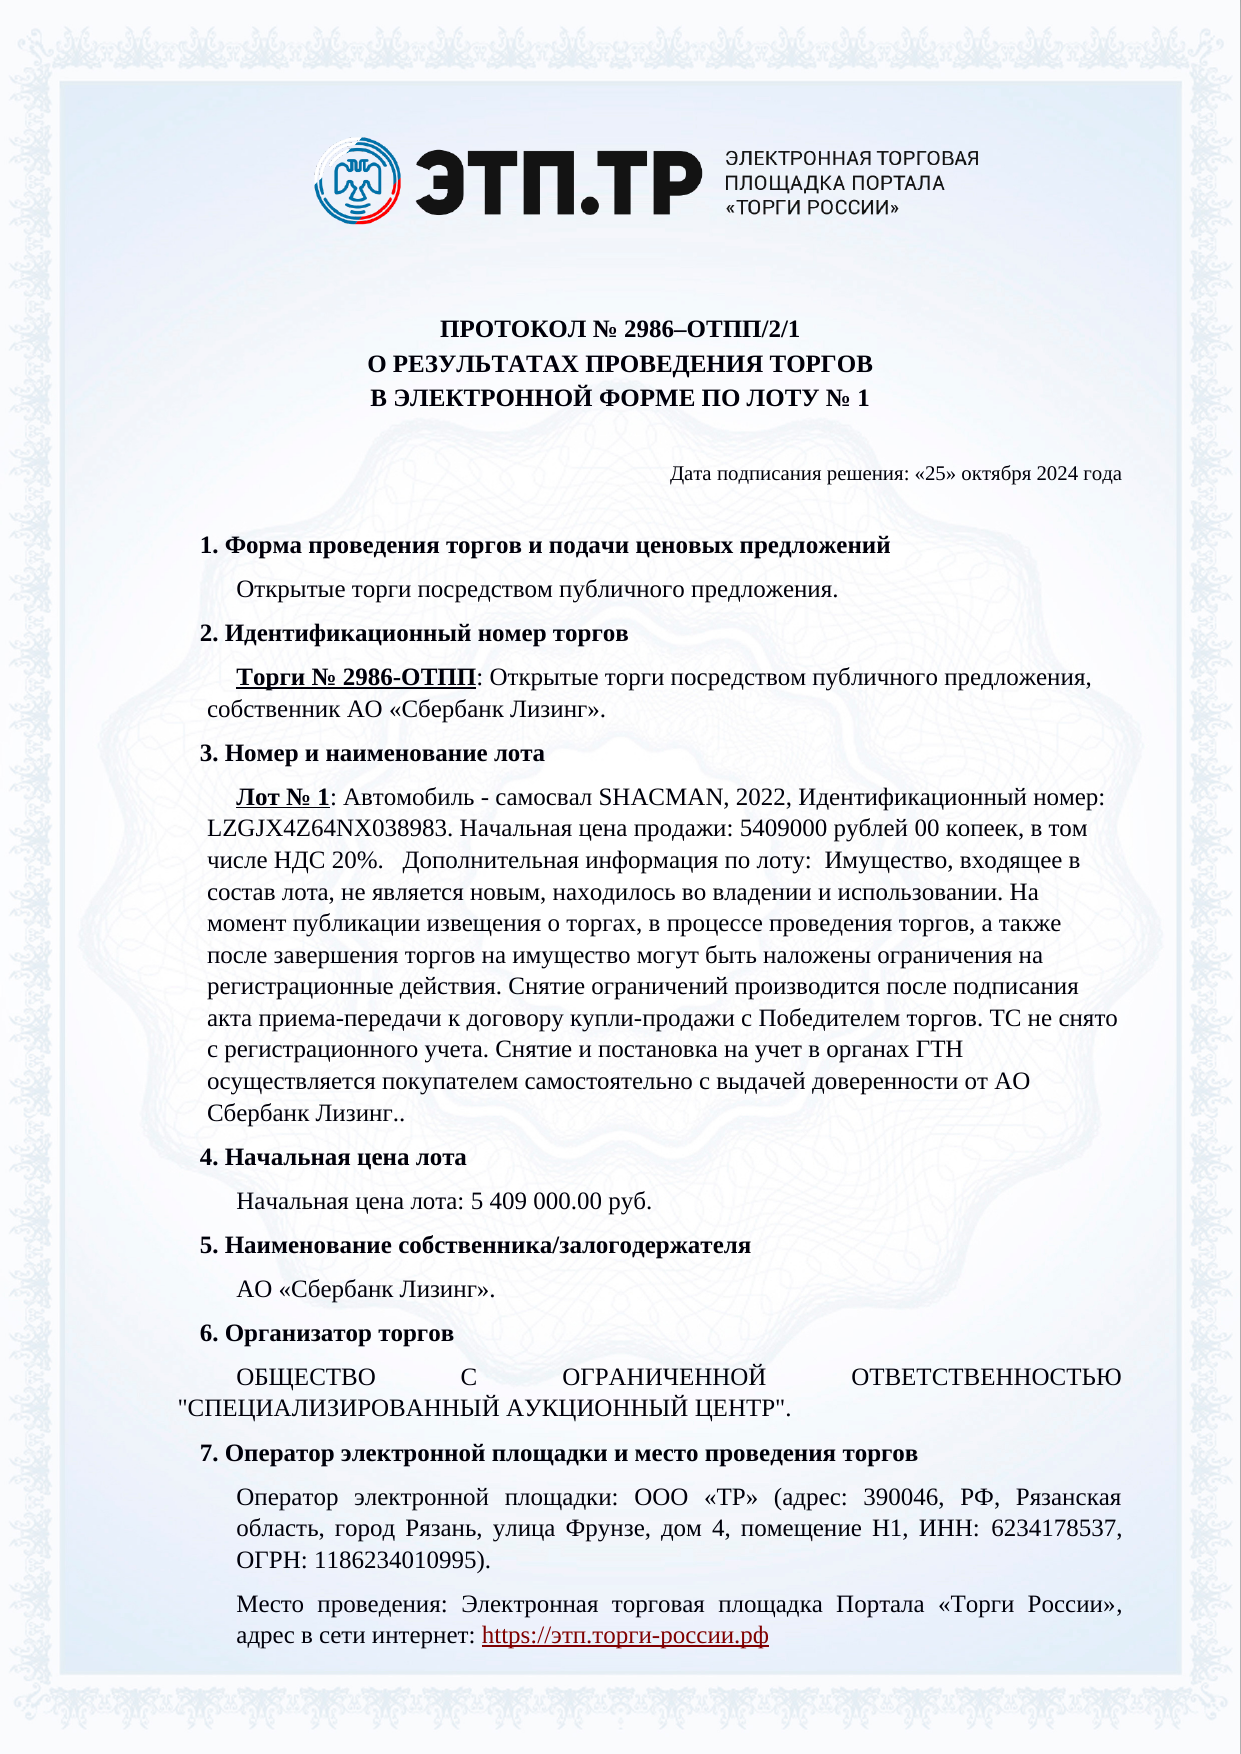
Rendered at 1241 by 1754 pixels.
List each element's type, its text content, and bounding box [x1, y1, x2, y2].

text 1. Форма проведения торгов и подачи ценовых предложений [177, 530, 1122, 559]
text Дата подписания решения: «25» октября 2024 года [177, 455, 1122, 486]
picture [0, 0, 1241, 1754]
text ОБЩЕСТВО С ОГРАНИЧЕННОЙ ОТВЕТСТВЕННОСТЬЮ "СПЕЦИАЛИЗИРОВАННЫЙ АУКЦИОННЫЙ ЦЕНТР". [177, 1362, 1122, 1422]
text Место проведения: Электронная торговая площадка Портала «Торги России», адрес в сети интернет: https://этп.торги-россии.рф [236, 1589, 1122, 1649]
text 5. Наименование собственника/залогодержателя [177, 1230, 1122, 1258]
title О РЕЗУЛЬТАТАХ ПРОВЕДЕНИЯ ТОРГОВ [118, 349, 1122, 377]
text Открытые торги посредством публичного предложения. [177, 574, 1122, 603]
text АО «Сбербанк Лизинг». [177, 1274, 1122, 1303]
title В ЭЛЕКТРОННОЙ ФОРМЕ ПО ЛОТУ № 1 [118, 383, 1122, 412]
text 4. Начальная цена лота [177, 1142, 1122, 1170]
text Торги № 2986-ОТПП: Открытые торги посредством публичного предложения, собственник АО «Сбербанк Лизинг». [207, 662, 1122, 723]
text 2. Идентификационный номер торгов [177, 618, 1122, 647]
text Оператор электронной площадки: ООО «ТР» (адрес: 390046, РФ, Рязанская область, город Рязань, улица Фрунзе, дом 4, помещение Н1, ИНН: 6234178537, ОГРН: 1186234010995). [236, 1482, 1122, 1573]
title ПРОТОКОЛ № 2986–ОТПП/2/1 [118, 314, 1122, 343]
text 7. Оператор электронной площадки и место проведения торгов [177, 1438, 1122, 1466]
text Лот № 1: Автомобиль - самосвал SHACMAN, 2022, Идентификационный номер: LZGJX4Z64NX038983. Начальная цена продажи: 5409000 рублей 00 копеек, в том числе НДС 20%. Дополнительная информация по лоту: Имущество, входящее в состав лота, не является новым, находилось во владении и использовании. На момент публикации извещения о торгах, в процессе проведения торгов, а также после завершения торгов на имущество могут быть наложены ограничения на регистрационные действия. Снятие ограничений производится после подписания акта приема-передачи к договору купли-продажи с Победителем торгов. ТС не снято с регистрационного учета. Снятие и постановка на учет в органах ГТН осуществляется покупателем самостоятельно с выдачей доверенности от АО Сбербанк Лизинг.. [207, 782, 1122, 1126]
text 3. Номер и наименование лота [177, 738, 1122, 767]
text Начальная цена лота: 5 409 000.00 руб. [236, 1186, 1122, 1214]
list 6. Организатор торгов [177, 1318, 1122, 1347]
